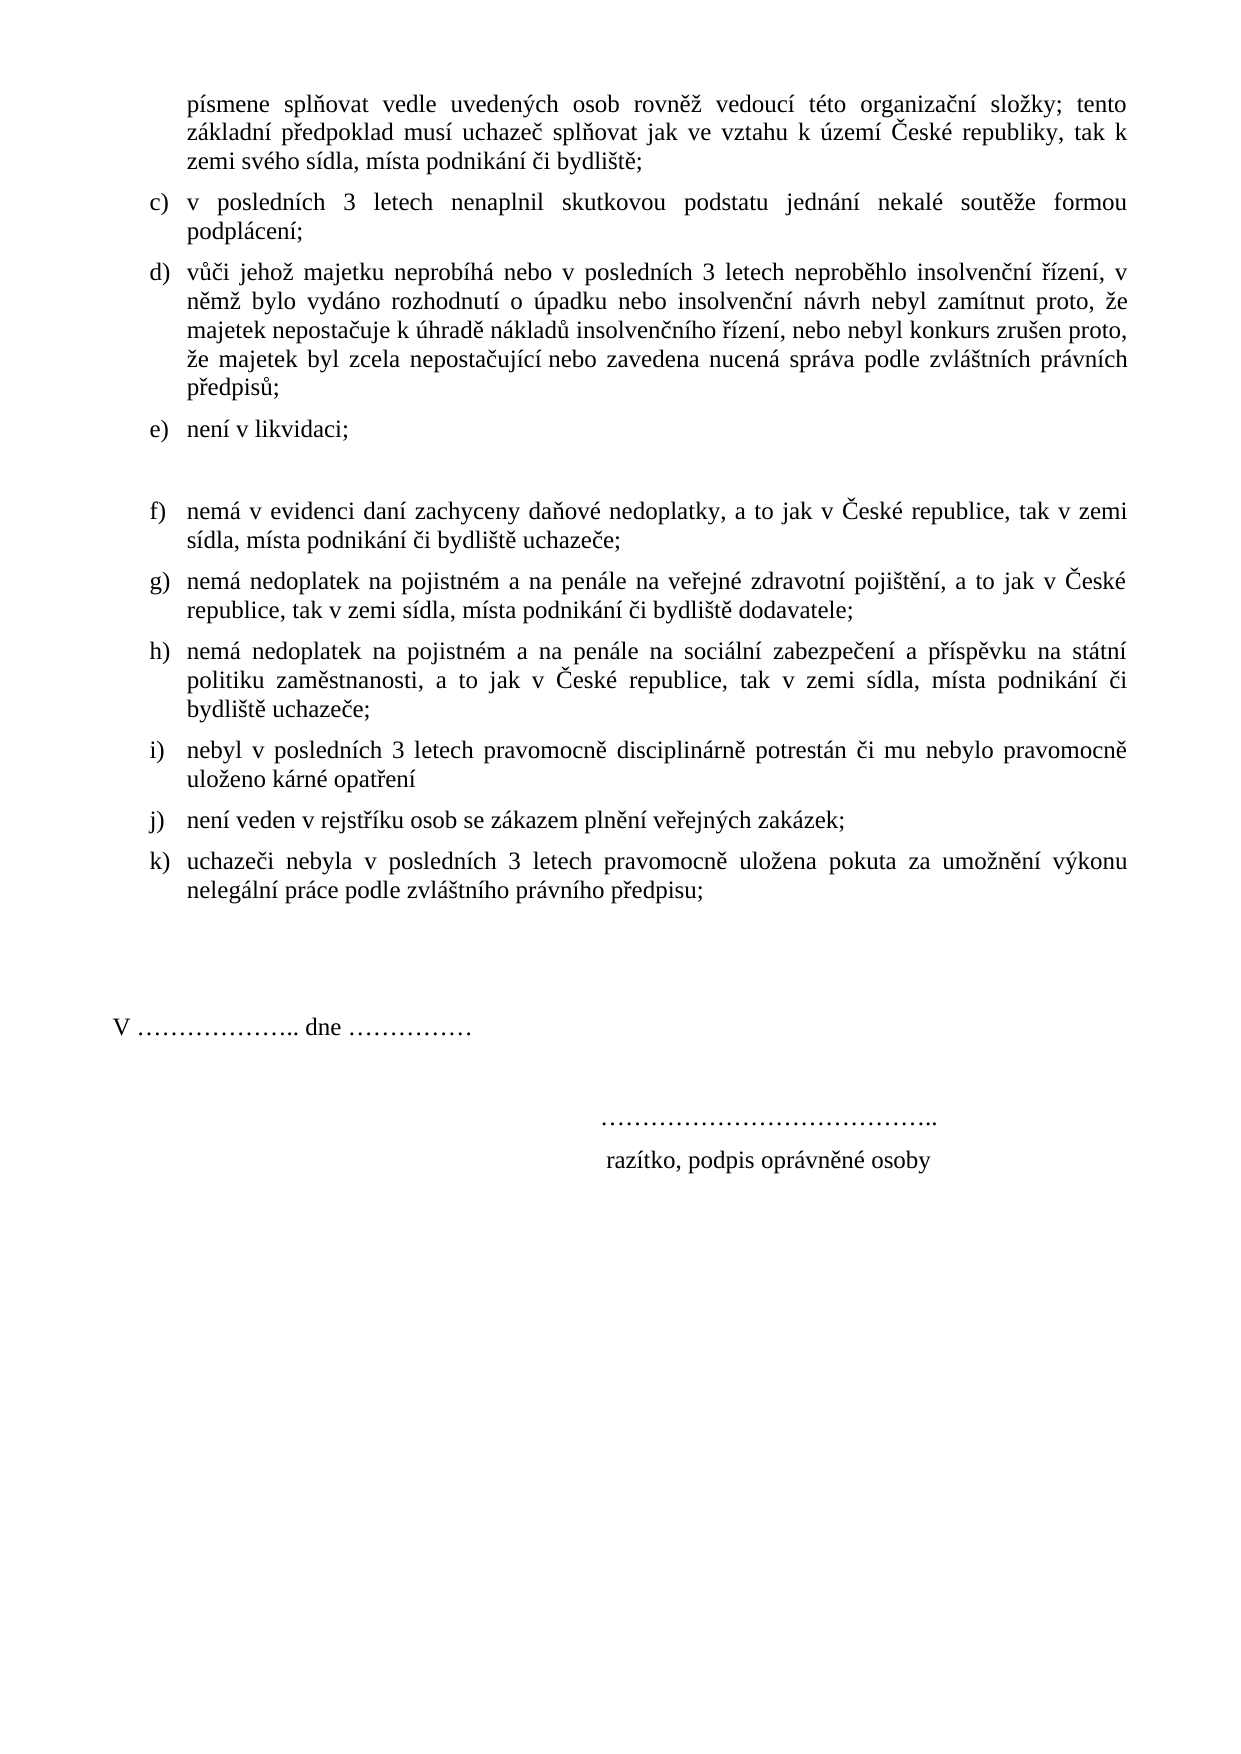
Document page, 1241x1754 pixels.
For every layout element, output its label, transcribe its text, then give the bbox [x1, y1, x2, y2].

list nemá v evidenci daní zachyceny daňové nedoplatky, a to jak v České republice, tak v zemi sídla, místa podnikání či bydliště uchazeče; [149, 496, 1128, 554]
text razítko, podpis oprávněné osoby [481, 1146, 1128, 1174]
list nemá nedoplatek na pojistném a na penále na veřejné zdravotní pojištění, a to jak v České republice, tak v zemi sídla, místa podnikání či bydliště dodavatele; [149, 566, 1128, 624]
list není veden v rejstříku osob se zákazem plnění veřejných zakázek; [149, 805, 1128, 834]
list uchazeči nebyla v posledních 3 letech pravomocně uložena pokuta za umožnění výkonu nelegální práce podle zvláštního právního předpisu; [149, 846, 1128, 904]
list nemá nedoplatek na pojistném a na penále na sociální zabezpečení a příspěvku na státní politiku zaměstnanosti, a to jak v České republice, tak v zemi sídla, místa podnikání či bydliště uchazeče; [149, 636, 1128, 722]
text ………………………………….. [481, 1102, 1128, 1131]
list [149, 89, 1128, 175]
list nebyl v posledních 3 letech pravomocně disciplinárně potrestán či mu nebylo pravomocně uloženo kárné opatření [149, 735, 1128, 792]
list v posledních 3 letech nenaplnil skutkovou podstatu jednání nekalé soutěže formou podplácení; [149, 187, 1128, 245]
list vůči jehož majetku neprobíhá nebo v posledních 3 letech neproběhlo insolvenční řízení, v němž bylo vydáno rozhodnutí o úpadku nebo insolvenční návrh nebyl zamítnut proto, že majetek nepostačuje k úhradě nákladů insolvenčního řízení, nebo nebyl konkurs zrušen proto, že majetek byl zcela nepostačující nebo zavedena nucená správa podle zvláštních právních předpisů; [149, 257, 1128, 401]
text V ……………….. dne …………… [112, 1012, 1128, 1040]
list není v likvidaci; [149, 414, 1128, 442]
